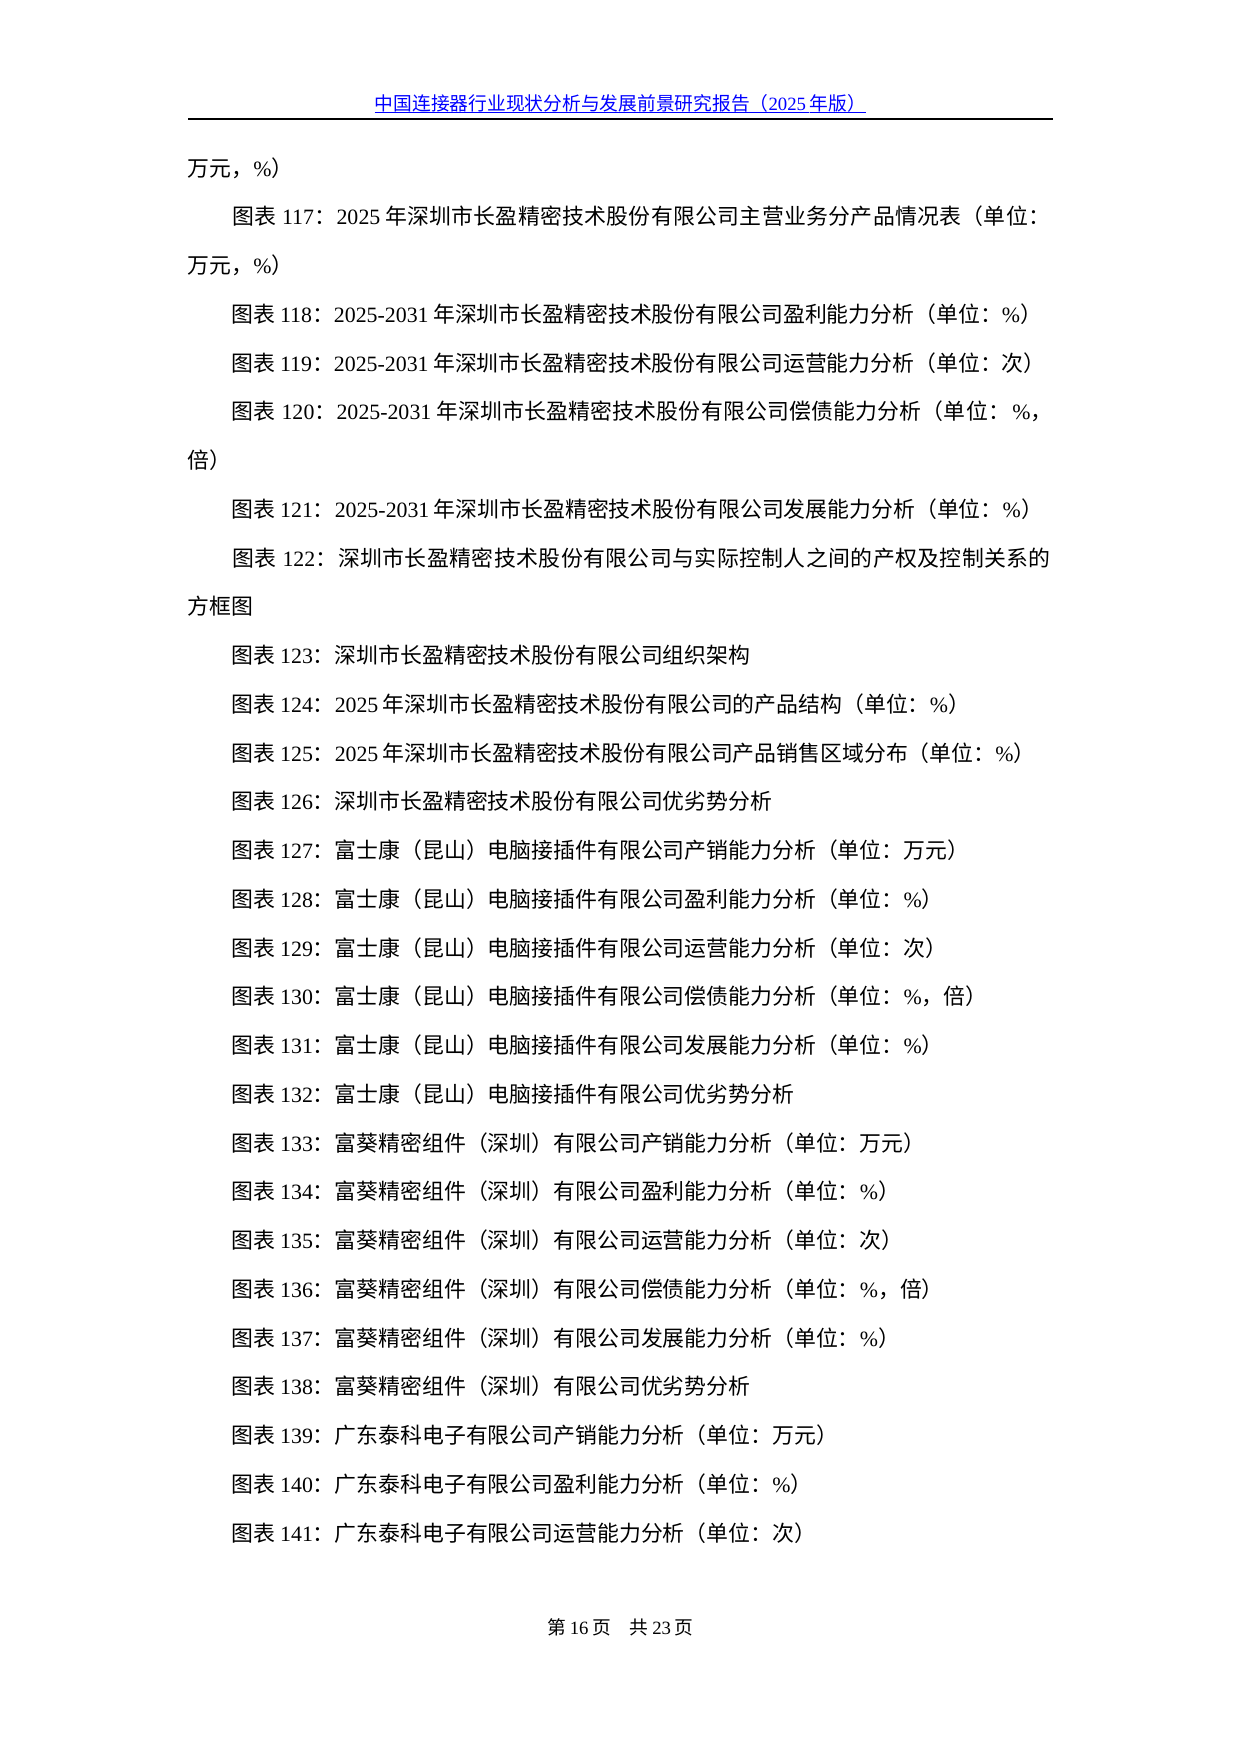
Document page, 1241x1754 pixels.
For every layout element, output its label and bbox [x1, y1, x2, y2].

text [187, 150, 1053, 1548]
